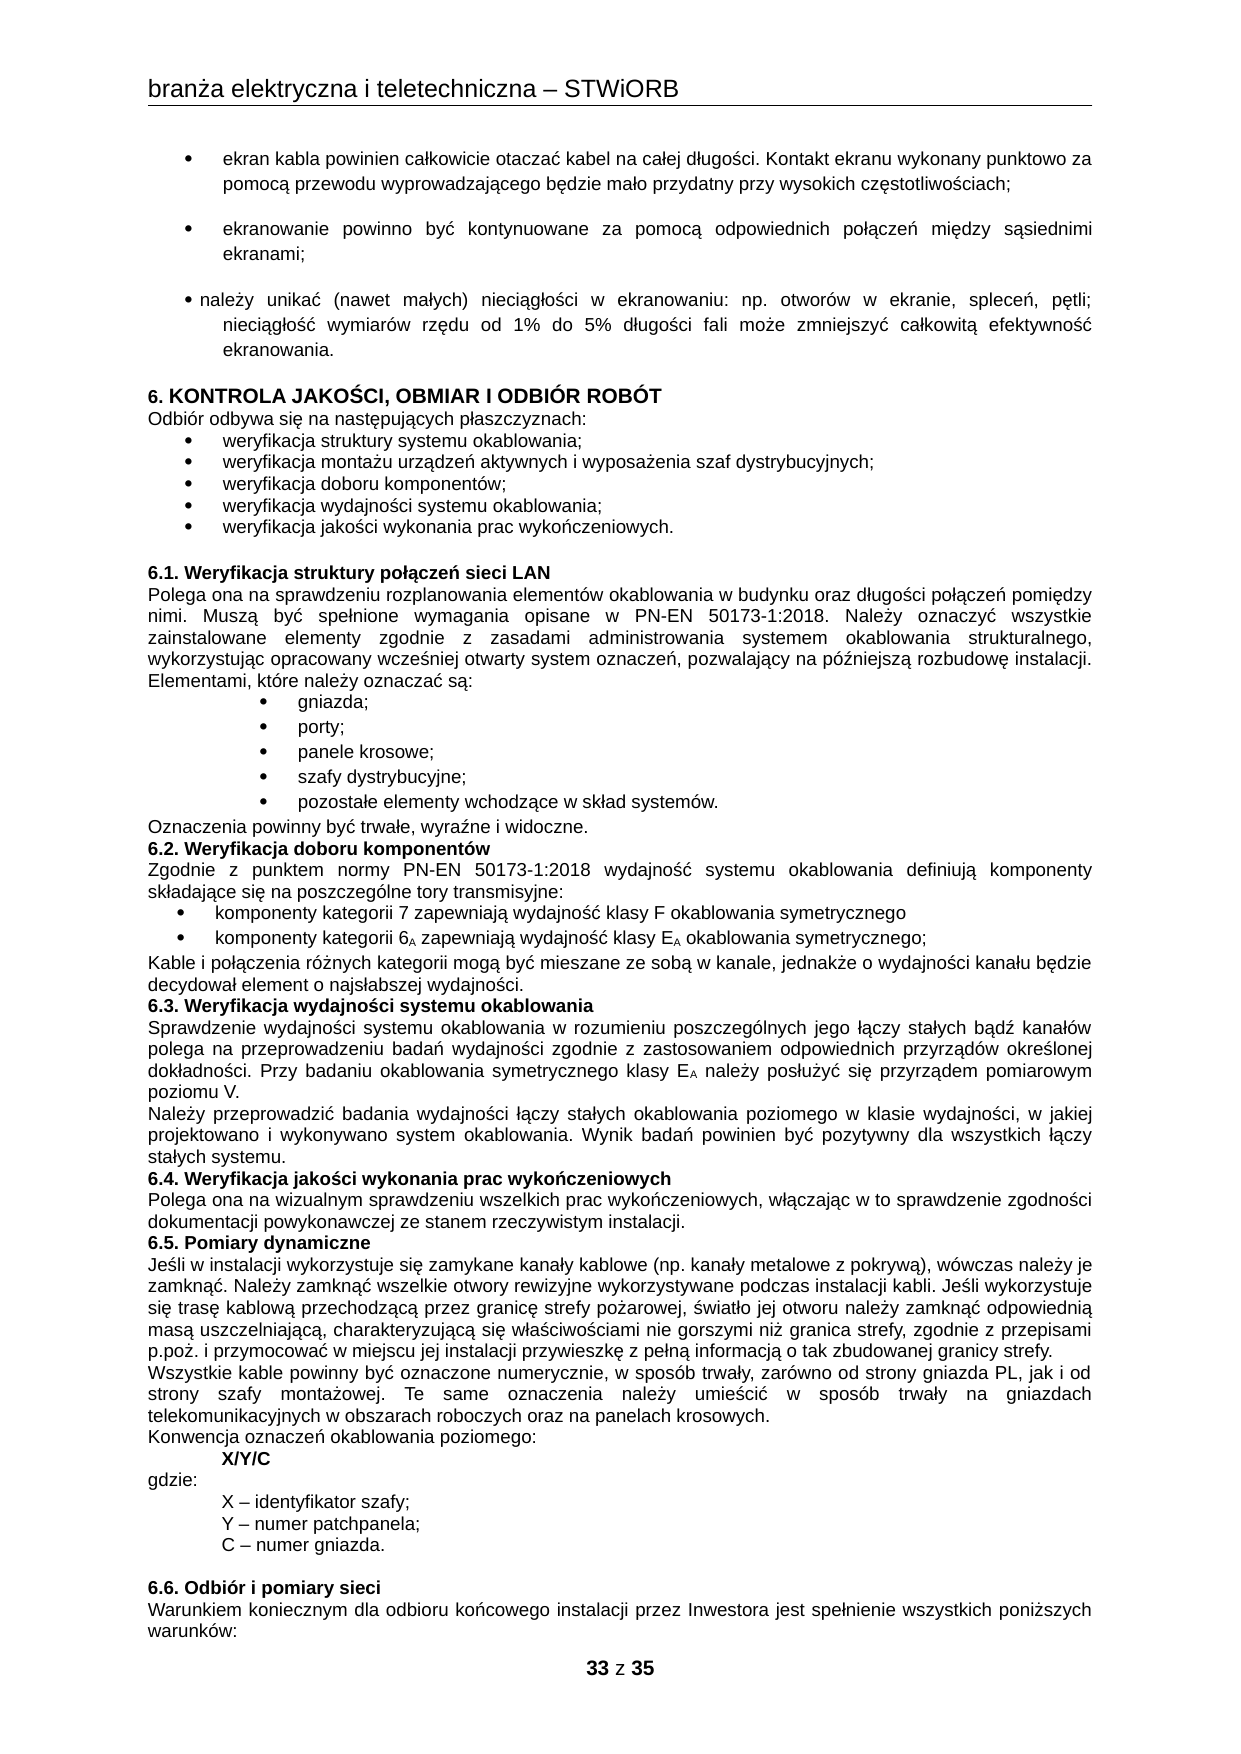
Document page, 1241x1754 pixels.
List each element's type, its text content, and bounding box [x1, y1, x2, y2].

list porty; [260, 716, 1092, 738]
list gniazda; [260, 691, 1092, 713]
text Zgodnie z punktem normy PN-EN 50173-1:2018 wydajność systemu okablowania definiują komponenty składające się na poszczególne tory transmisyjne: [148, 859, 1092, 902]
list komponenty kategorii 7 zapewniają wydajność klasy F okablowania symetrycznego [177, 902, 1092, 924]
text Konwencja oznaczeń okablowania poziomego: [148, 1426, 1092, 1448]
subtitle 6.6. Odbiór i pomiary sieci [148, 1577, 1092, 1599]
subtitle 6.1. Weryfikacja struktury połączeń sieci LAN [148, 562, 1092, 583]
list ekran kabla powinien całkowicie otaczać kabel na całej długości. Kontakt ekranu wykonany punktowo za pomocą przewodu wyprowadzającego będzie mało przydatny przy wysokich częstotliwościach; [185, 148, 1092, 194]
list ekranowanie powinno być kontynuowane za pomocą odpowiednich połączeń między sąsiednimi ekranami; [185, 218, 1092, 265]
list komponenty kategorii 6A zapewniają wydajność klasy EA okablowania symetrycznego; [177, 927, 1092, 948]
text X/Y/C [221, 1448, 1092, 1469]
list weryfikacja wydajności systemu okablowania; [185, 494, 1092, 516]
text X – identyfikator szafy; [148, 1491, 1092, 1512]
subtitle 6.5. Pomiary dynamiczne [148, 1232, 1092, 1254]
text Warunkiem koniecznym dla odbioru końcowego instalacji przez Inwestora jest spełnienie wszystkich poniższych warunków: [148, 1599, 1092, 1642]
list weryfikacja montażu urządzeń aktywnych i wyposażenia szaf dystrybucyjnych; [185, 451, 1092, 473]
list pozostałe elementy wchodzące w skład systemów. [260, 791, 1092, 812]
text Jeśli w instalacji wykorzystuje się zamykane kanały kablowe (np. kanały metalowe z pokrywą), wówczas należy je zamknąć. Należy zamknąć wszelkie otwory rewizyjne wykorzystywane podczas instalacji kabli. Jeśli wykorzystuje się trasę kablową przechodzącą przez granicę strefy pożarowej, światło jej otworu należy zamknąć odpowiednią masą uszczelniającą, charakteryzującą się właściwościami nie gorszymi niż granica strefy, zgodnie z przepisami p.poż. i przymocować w miejscu jej instalacji przywieszkę z pełną informacją o tak zbudowanej granicy strefy. [148, 1254, 1092, 1361]
text Wszystkie kable powinny być oznaczone numerycznie, w sposób trwały, zarówno od strony gniazda PL, jak i od strony szafy montażowej. Te same oznaczenia należy umieścić w sposób trwały na gniazdach telekomunikacyjnych w obszarach roboczych oraz na panelach krosowych. [148, 1361, 1092, 1426]
subtitle 6.2. Weryfikacja doboru komponentów [148, 837, 1092, 859]
text Y – numer patchpanela; [148, 1512, 1092, 1534]
text 6. KONTROLA JAKOŚCI, OBMIAR I ODBIÓR ROBÓT [148, 384, 1092, 408]
text Sprawdzenie wydajności systemu okablowania w rozumieniu poszczególnych jego łączy stałych bądź kanałów polega na przeprowadzeniu badań wydajności zgodnie z zastosowaniem odpowiednich przyrządów określonej dokładności. Przy badaniu okablowania symetrycznego klasy EA należy posłużyć się przyrządem pomiarowym poziomu V. [148, 1016, 1092, 1103]
text Odbiór odbywa się na następujących płaszczyznach: [148, 408, 1092, 429]
text C – numer gniazda. [148, 1534, 1092, 1556]
text Polega ona na wizualnym sprawdzeniu wszelkich prac wykończeniowych, włączając w to sprawdzenie zgodności dokumentacji powykonawczej ze stanem rzeczywistym instalacji. [148, 1189, 1092, 1232]
list weryfikacja doboru komponentów; [185, 473, 1092, 494]
text Kable i połączenia różnych kategorii mogą być mieszane ze sobą w kanale, jednakże o wydajności kanału będzie decydował element o najsłabszej wydajności. [148, 952, 1092, 995]
text Oznaczenia powinny być trwałe, wyraźne i widoczne. [148, 816, 1092, 837]
subtitle 6.3. Weryfikacja wydajności systemu okablowania [148, 995, 1092, 1016]
list weryfikacja jakości wykonania prac wykończeniowych. [185, 516, 1092, 538]
list należy unikać (nawet małych) nieciągłości w ekranowaniu: np. otworów w ekranie, spleceń, pętli; nieciągłość wymiarów rzędu od 1% do 5% długości fali może zmniejszyć całkowitą efektywność ekranowania. [185, 289, 1092, 360]
text gdzie: [148, 1469, 1092, 1491]
text Należy przeprowadzić badania wydajności łączy stałych okablowania poziomego w klasie wydajności, w jakiej projektowano i wykonywano system okablowania. Wynik badań powinien być pozytywny dla wszystkich łączy stałych systemu. [148, 1103, 1092, 1167]
text Polega ona na sprawdzeniu rozplanowania elementów okablowania w budynku oraz długości połączeń pomiędzy nimi. Muszą być spełnione wymagania opisane w PN-EN 50173-1:2018. Należy oznaczyć wszystkie zainstalowane elementy zgodnie z zasadami administrowania systemem okablowania strukturalnego, wykorzystując opracowany wcześniej otwarty system oznaczeń, pozwalający na późniejszą rozbudowę instalacji. Elementami, które należy oznaczać są: [148, 583, 1092, 691]
subtitle 6.4. Weryfikacja jakości wykonania prac wykończeniowych [148, 1167, 1092, 1189]
list szafy dystrybucyjne; [260, 766, 1092, 788]
list panele krosowe; [260, 741, 1092, 763]
list weryfikacja struktury systemu okablowania; [185, 429, 1092, 451]
